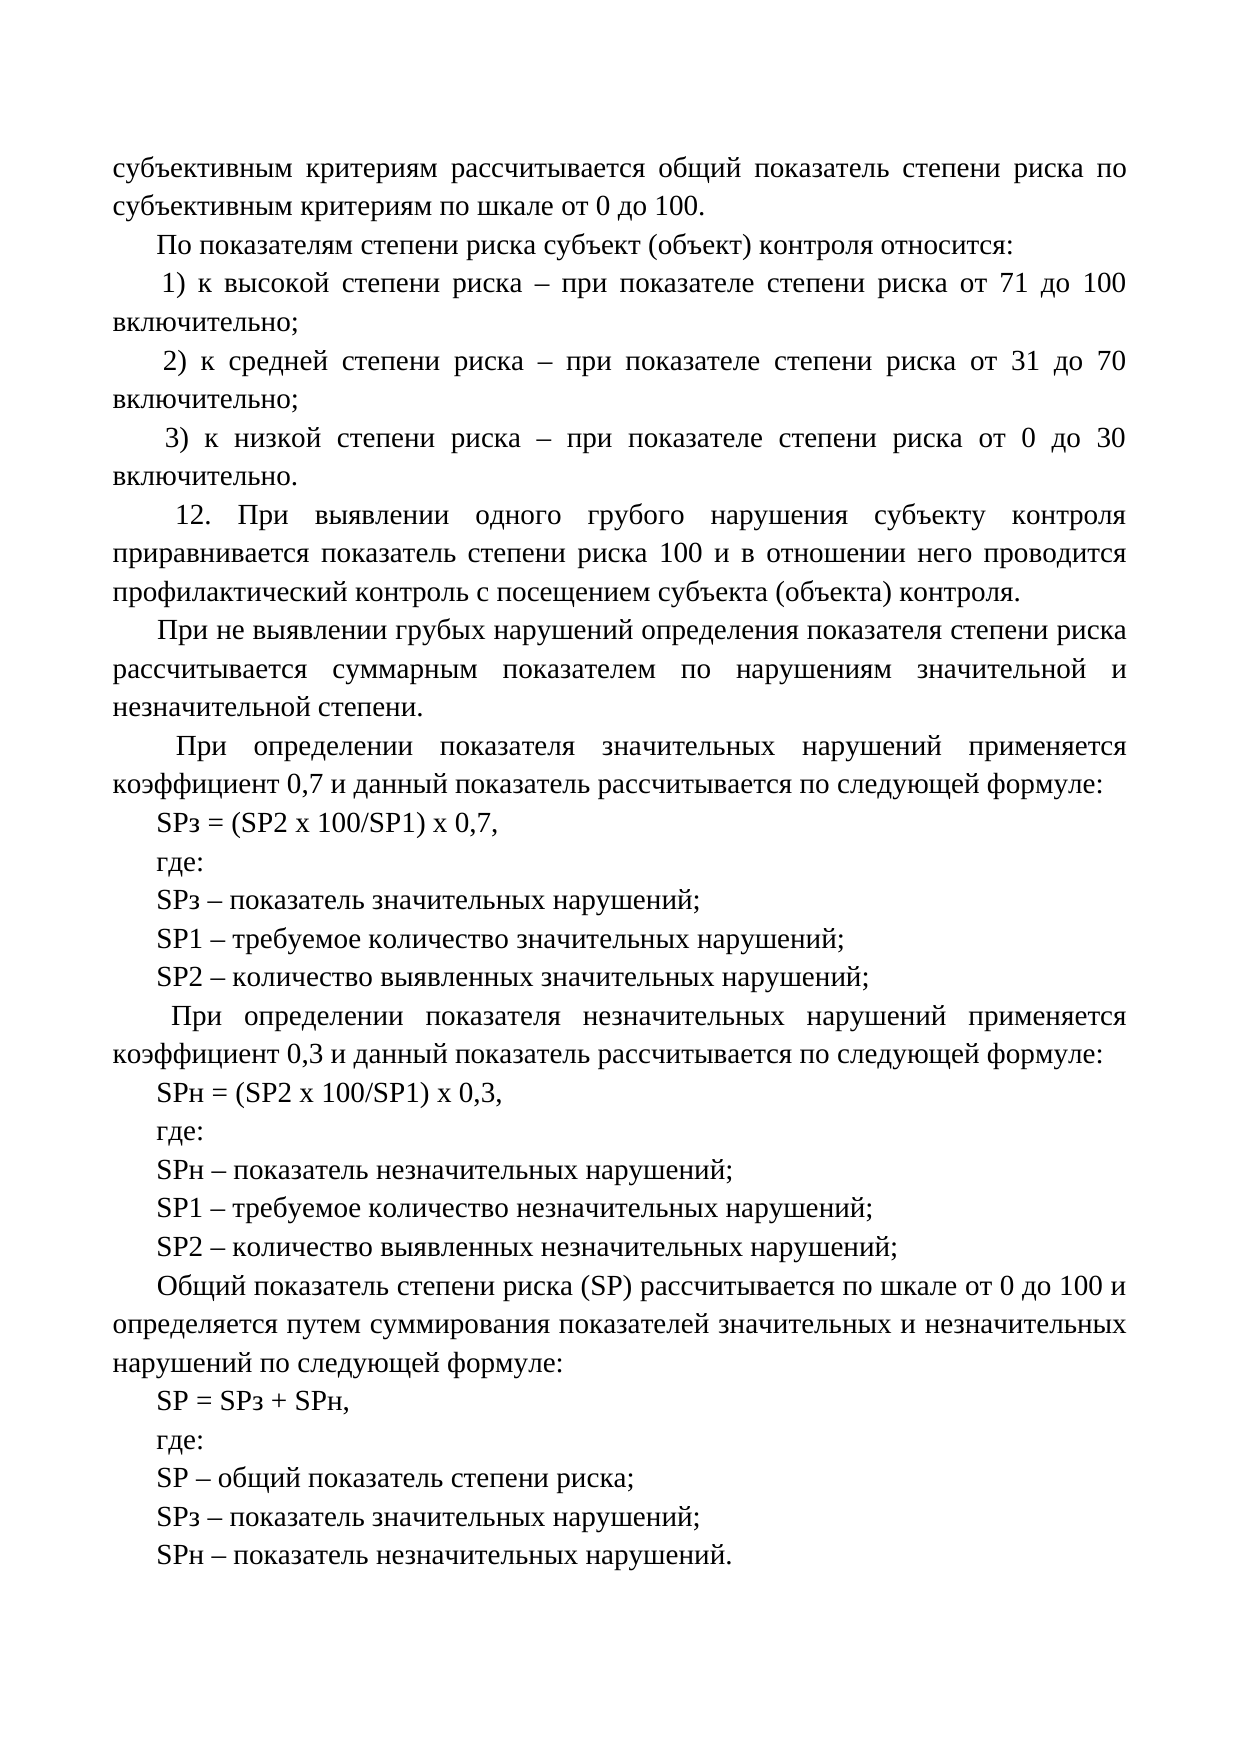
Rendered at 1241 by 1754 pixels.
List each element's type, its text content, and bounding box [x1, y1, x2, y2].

text где: [112, 844, 1128, 877]
text SР2 – количество выявленных незначительных нарушений; [112, 1229, 1128, 1263]
text 2) к средней степени риска – при показателе степени риска от 31 до 70 включительно; [112, 343, 1128, 415]
text где: [112, 1113, 1128, 1147]
text где: [112, 1422, 1128, 1455]
text SР = SРз + SРн, [112, 1383, 1128, 1417]
text При определении показателя значительных нарушений применяется коэффициент 0,7 и данный показатель рассчитывается по следующей формуле: [112, 728, 1128, 800]
text SРн – показатель незначительных нарушений. [112, 1537, 1128, 1571]
text SР2 – количество выявленных значительных нарушений; [112, 959, 1128, 993]
text 12. При выявлении одного грубого нарушения субъекту контроля приравнивается показатель степени риска 100 и в отношении него проводится профилактический контроль с посещением субъекта (объекта) контроля. [112, 497, 1128, 607]
text SРз – показатель значительных нарушений; [112, 1499, 1128, 1532]
text При не выявлении грубых нарушений определения показателя степени риска рассчитывается суммарным показателем по нарушениям значительной и незначительной степени. [112, 612, 1128, 723]
text SРн = (SР2 х 100/SР1) х 0,3, [112, 1075, 1128, 1108]
text 3) к низкой степени риска – при показателе степени риска от 0 до 30 включительно. [112, 420, 1128, 492]
text 1) к высокой степени риска – при показателе степени риска от 71 до 100 включительно; [112, 266, 1128, 338]
text SР1 – требуемое количество значительных нарушений; [112, 921, 1128, 954]
text SРз – показатель значительных нарушений; [112, 882, 1128, 916]
text SР1 – требуемое количество незначительных нарушений; [112, 1191, 1128, 1224]
text SРз = (SР2 х 100/SР1) х 0,7, [112, 805, 1128, 839]
text По показателям степени риска субъект (объект) контроля относится: [112, 227, 1128, 261]
text SР – общий показатель степени риска; [112, 1460, 1128, 1494]
text SРн – показатель незначительных нарушений; [112, 1152, 1128, 1186]
text Общий показатель степени риска (SР) рассчитывается по шкале от 0 до 100 и определяется путем суммирования показателей значительных и незначительных нарушений по следующей формуле: [112, 1268, 1128, 1378]
text При определении показателя незначительных нарушений применяется коэффициент 0,3 и данный показатель рассчитывается по следующей формуле: [112, 998, 1128, 1070]
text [112, 150, 1128, 222]
